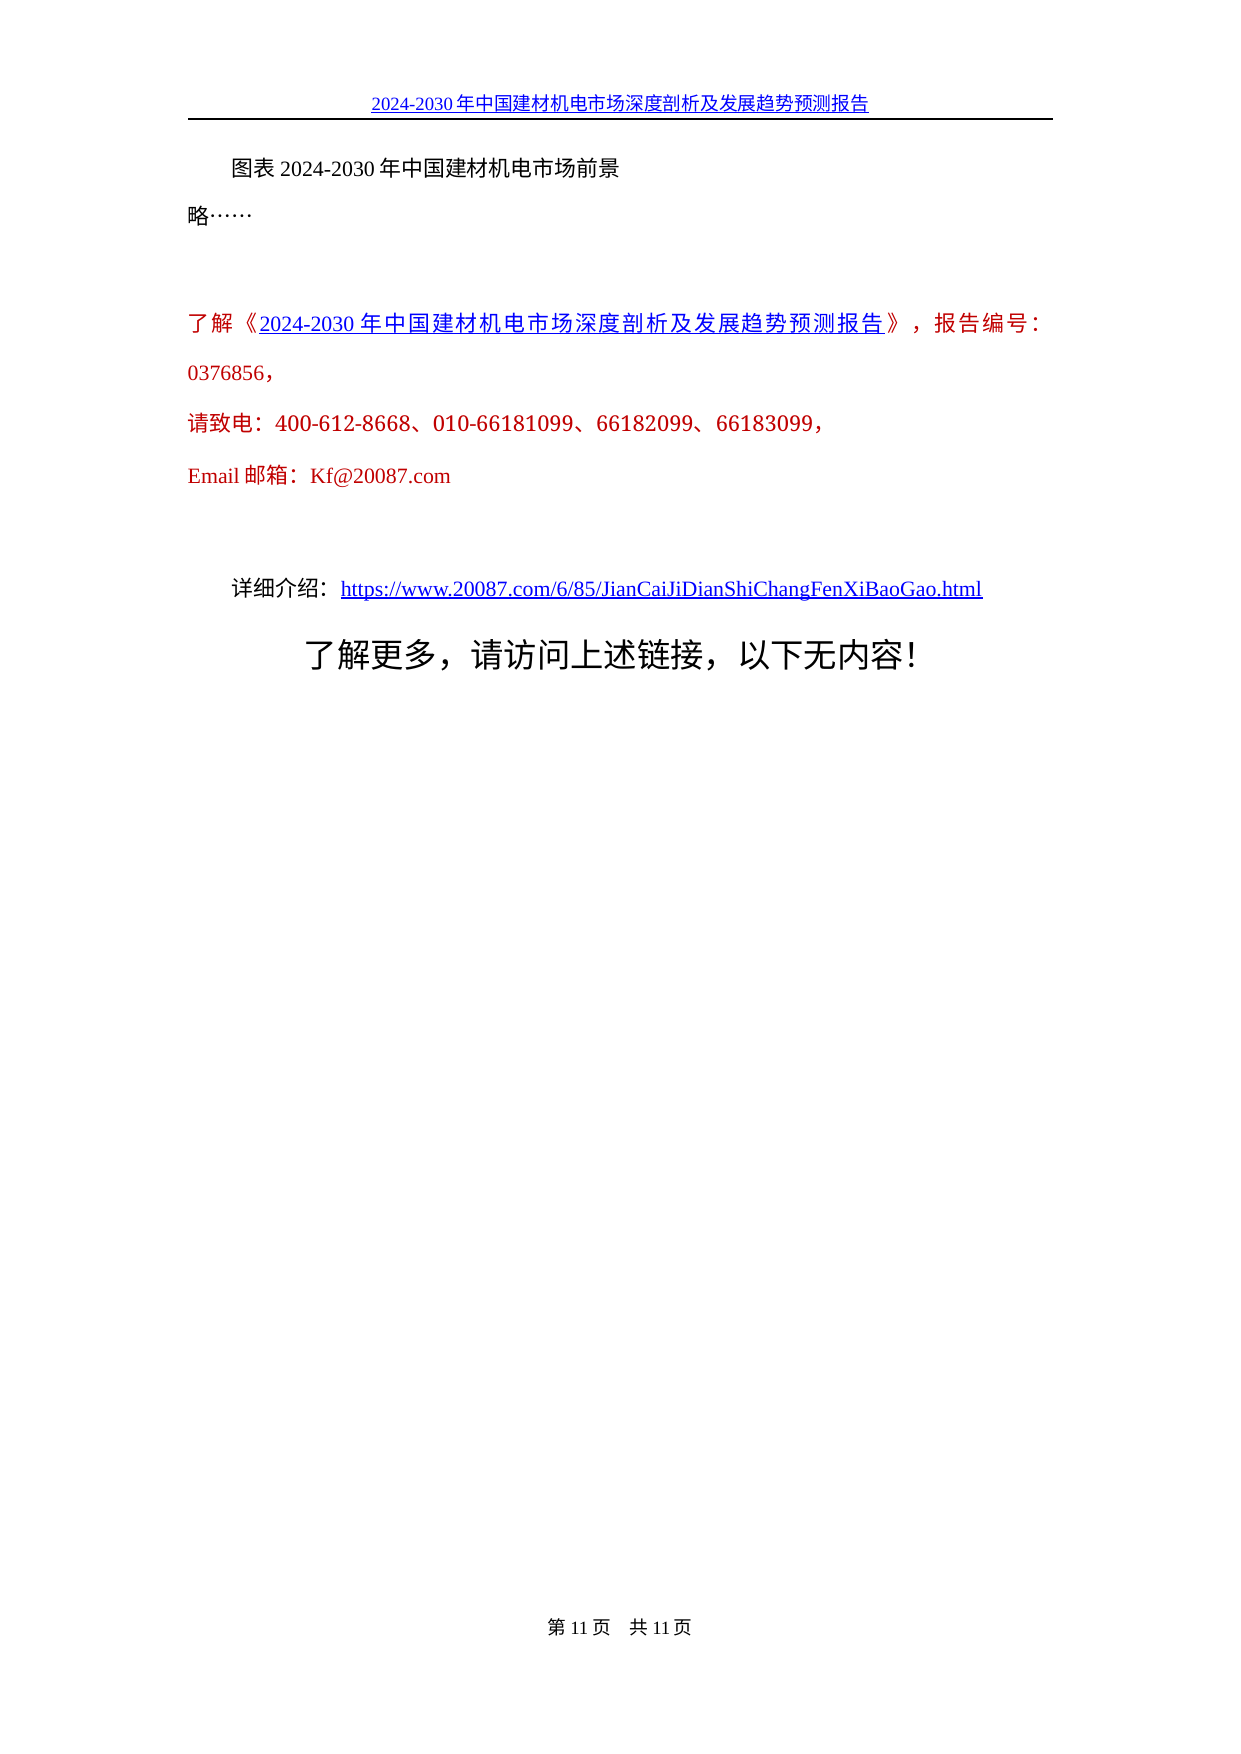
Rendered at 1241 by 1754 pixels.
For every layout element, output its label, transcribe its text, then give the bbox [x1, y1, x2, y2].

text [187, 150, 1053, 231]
text Email邮箱：Kf@20087.com [187, 457, 1053, 490]
text 了解《2024-2030年中国建材机电市场深度剖析及发展趋势预测报告》，报告编号：0376856， [187, 305, 1053, 387]
text 详细介绍：https://www.20087.com/6/85/JianCaiJiDianShiChangFenXiBaoGao.html [187, 570, 1053, 603]
title 了解更多，请访问上述链接，以下无内容！ [187, 620, 1053, 685]
text 请致电：400-612-8668、010-66181099、66182099、66183099， [187, 406, 1053, 438]
